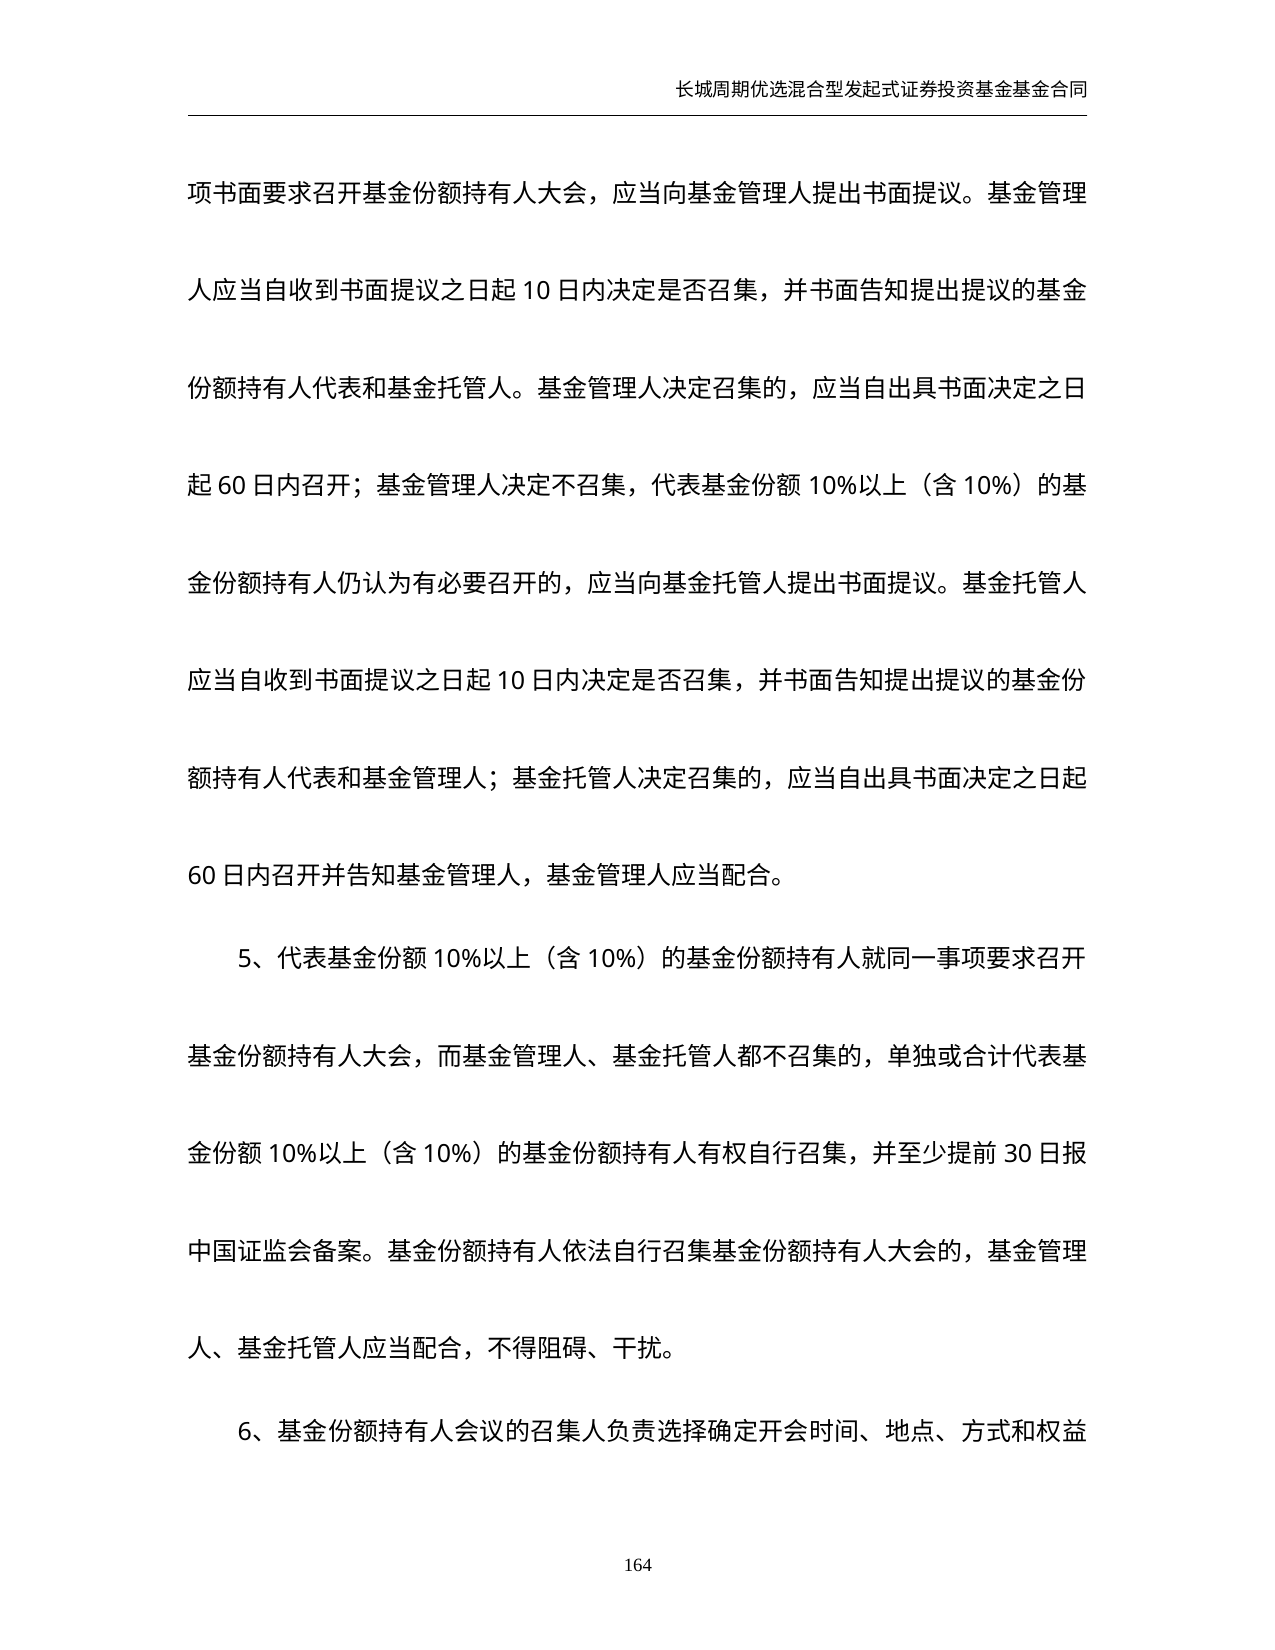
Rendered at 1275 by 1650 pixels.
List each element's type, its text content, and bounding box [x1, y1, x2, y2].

text 5、代表基金份额10%以上（含10%）的基金份额持有人就同一事项要求召开基金份额持有人大会，而基金管理人、基金托管人都不召集的，单独或合计代表基金份额10%以上（含10%）的基金份额持有人有权自行召集，并至少提前30日报中国证监会备案。基金份额持有人依法自行召集基金份额持有人大会的，基金管理人、基金托管人应当配合，不得阻碍、干扰。 [187, 924, 1087, 1379]
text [187, 159, 1087, 906]
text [187, 1397, 1087, 1462]
